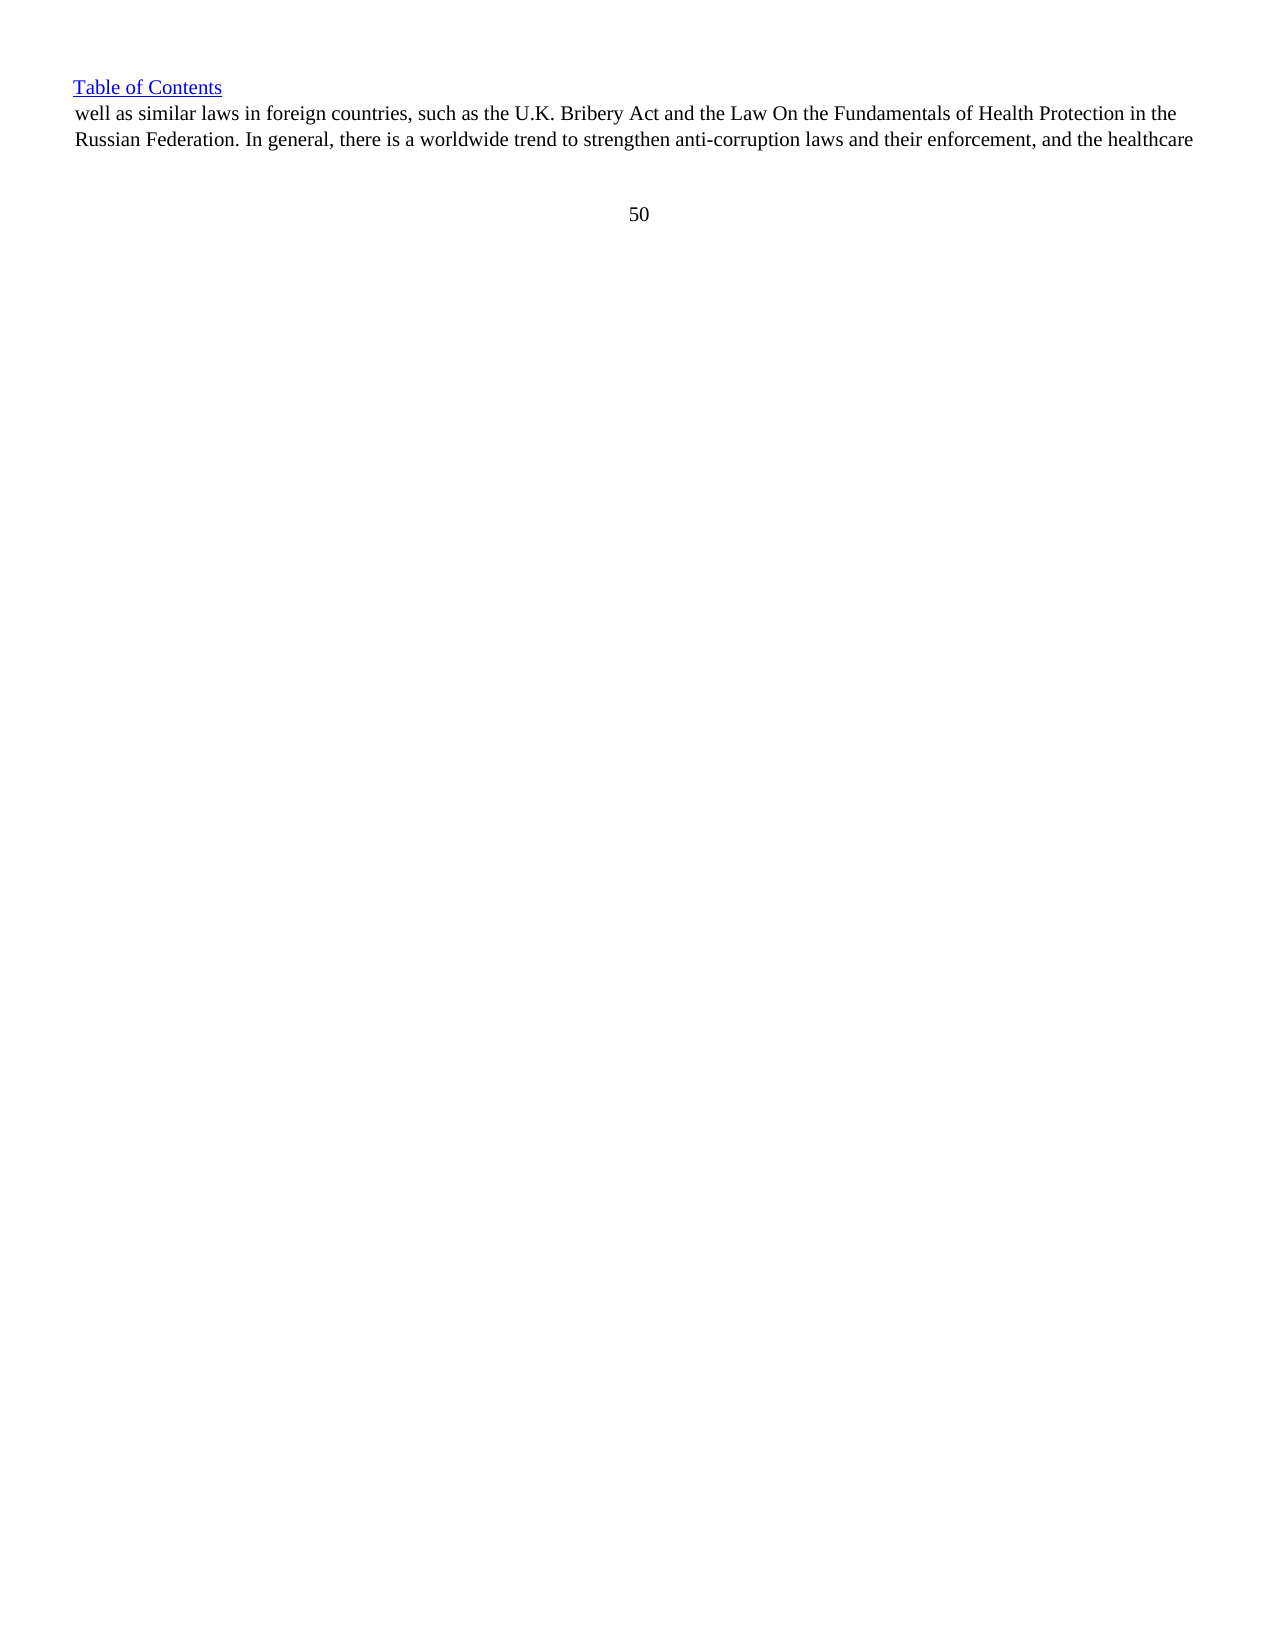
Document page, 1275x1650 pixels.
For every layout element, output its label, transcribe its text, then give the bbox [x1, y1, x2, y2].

text 50 [91, 202, 1187, 226]
text Russian Federation. In general, there is a worldwide trend to strengthen anti-corruption laws and their enforcement, and the healthcare [74, 127, 1204, 151]
text well as similar laws in foreign countries, such as the U.K. Bribery Act and the Law On the Fundamentals of Health Protection in the [74, 101, 1204, 125]
